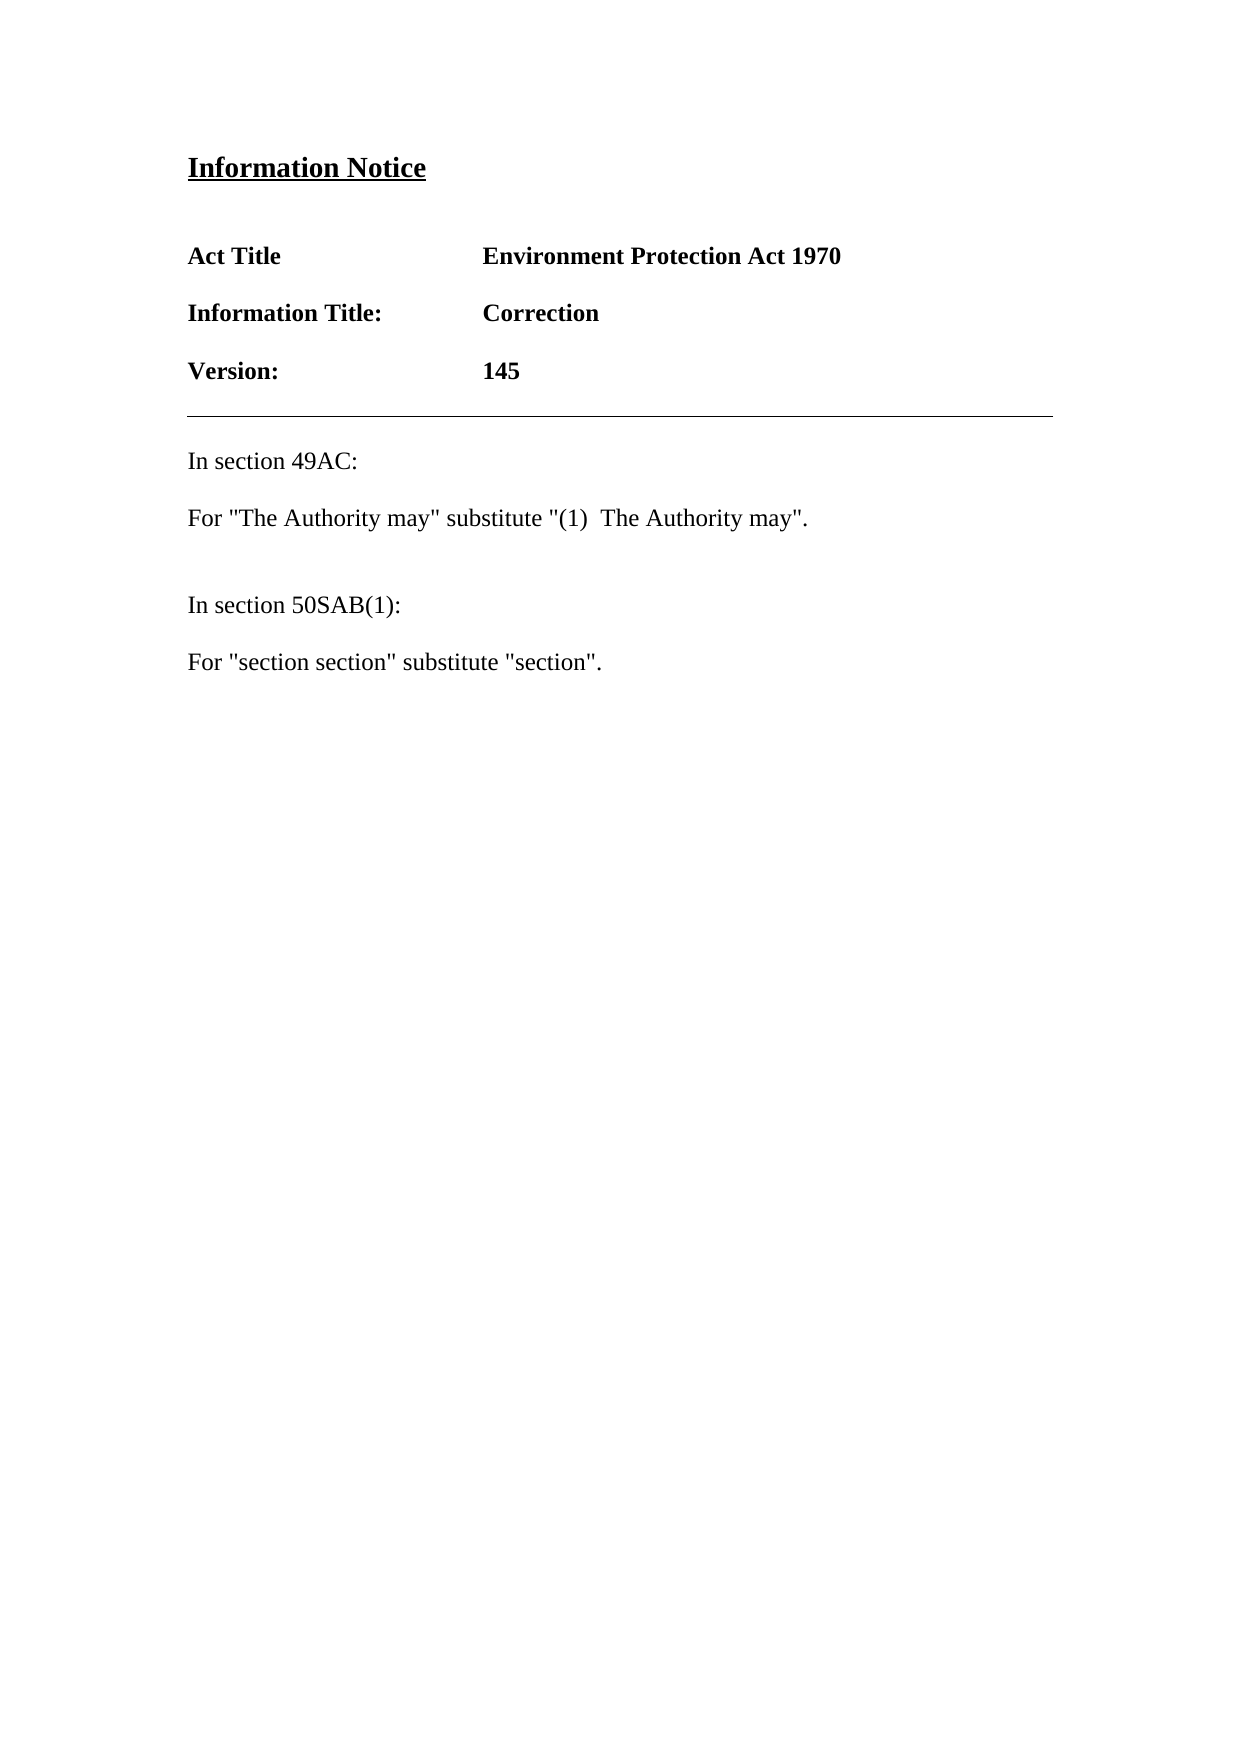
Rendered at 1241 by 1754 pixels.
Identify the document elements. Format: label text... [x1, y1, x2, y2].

text Information Notice [187, 150, 1053, 183]
text Act Title Environment Protection Act 1970 [187, 241, 1053, 270]
text For "The Authority may" substitute "(1) The Authority may". [187, 503, 1053, 532]
text In section 50SAB(1): [187, 590, 1053, 618]
text Information Title: Correction [187, 298, 1053, 327]
text For "section section" substitute "section". [187, 647, 1053, 676]
text Version: 145 [187, 356, 1053, 385]
text In section 49AC: [187, 446, 1053, 475]
